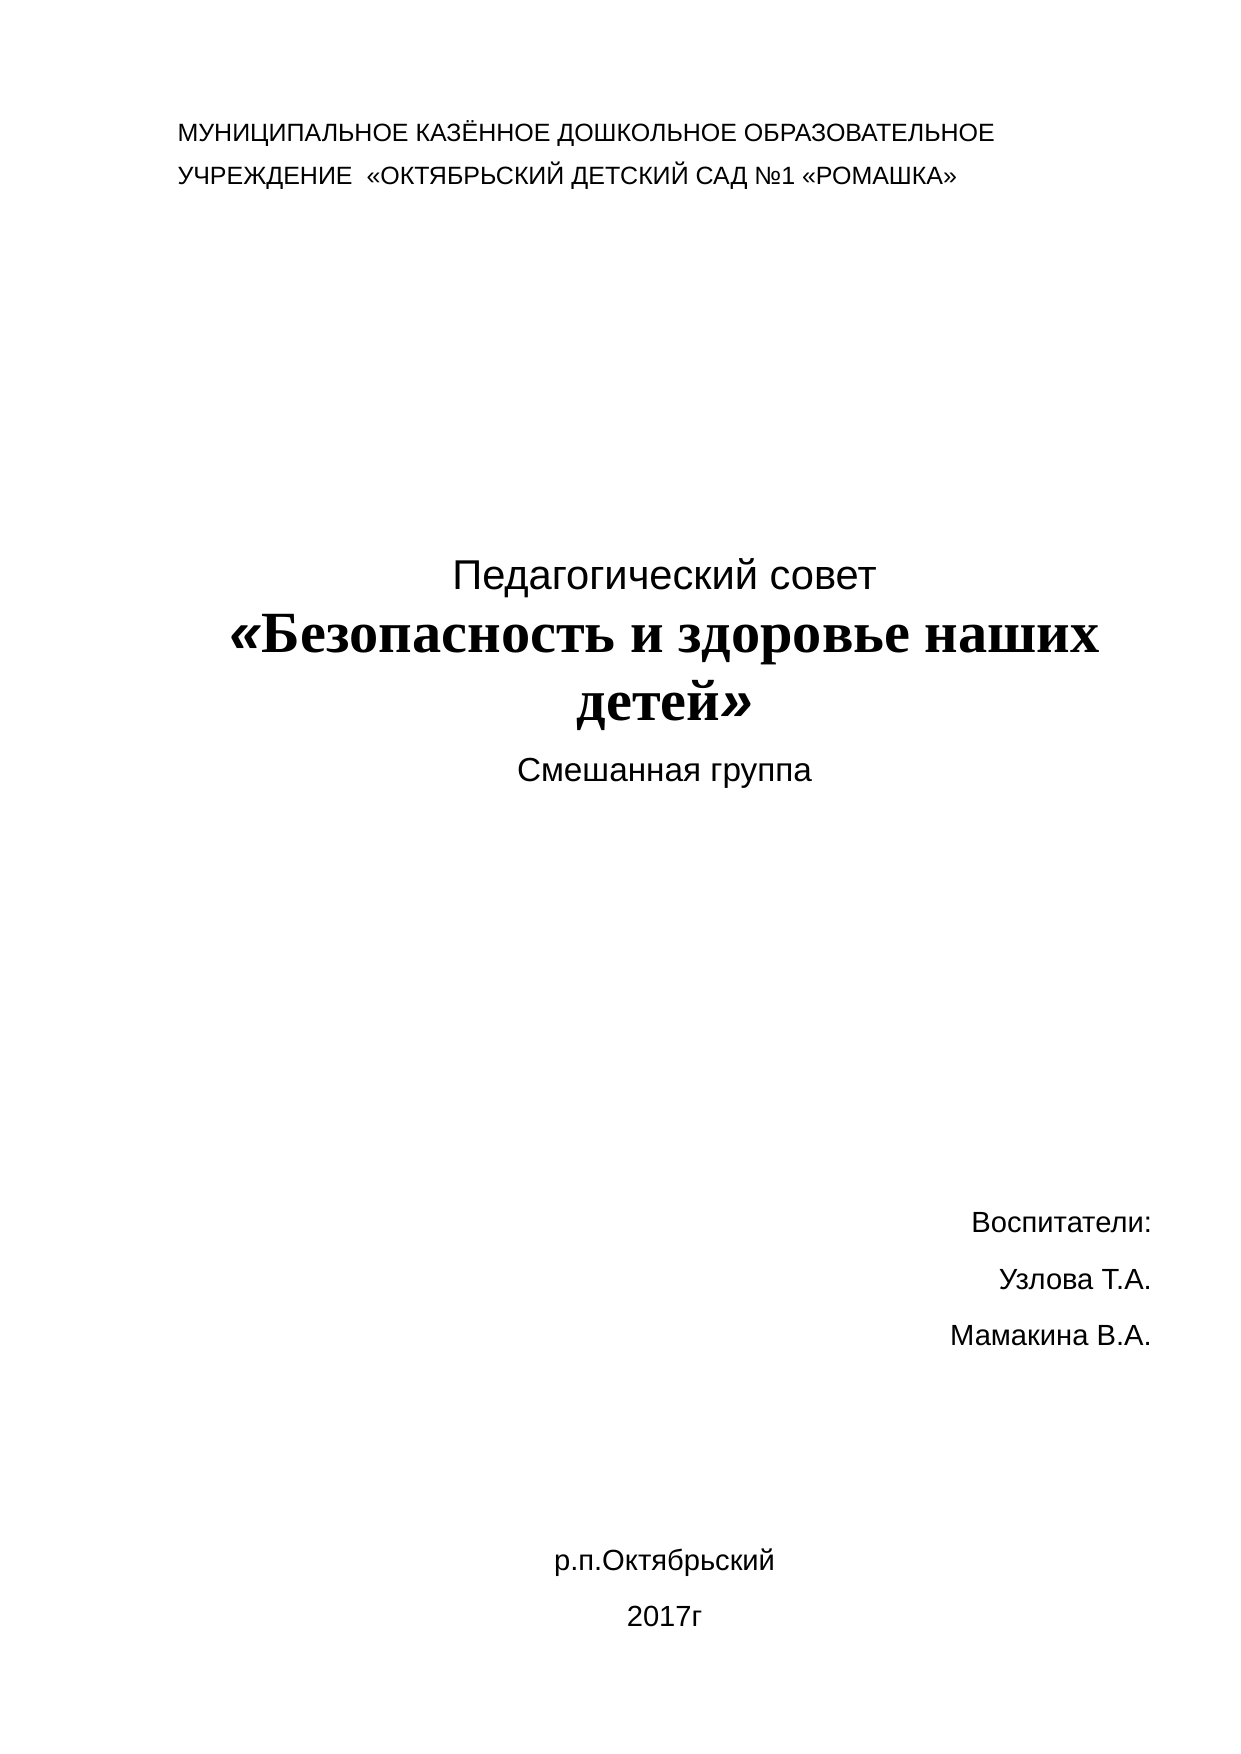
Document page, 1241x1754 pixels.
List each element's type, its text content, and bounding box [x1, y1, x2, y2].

text «Безопасность и здоровье наших детей» [177, 598, 1152, 733]
text Узлова Т.А. [177, 1239, 1152, 1295]
text Воспитатели: [177, 1183, 1152, 1239]
text Смешанная группа [177, 733, 1152, 789]
text Мамакина В.А. [177, 1295, 1152, 1351]
text 2017г [177, 1576, 1152, 1633]
text р.п.Октябрьский [177, 1520, 1152, 1576]
text Педагогический совет [177, 542, 1152, 598]
text МУНИЦИПАЛЬНОЕ КАЗЁННОЕ ДОШКОЛЬНОЕ ОБРАЗОВАТЕЛЬНОЕ УЧРЕЖДЕНИЕ «ОКТЯБРЬСКИЙ ДЕТСКИЙ САД №1 «РОМАШКА» [177, 118, 1152, 190]
